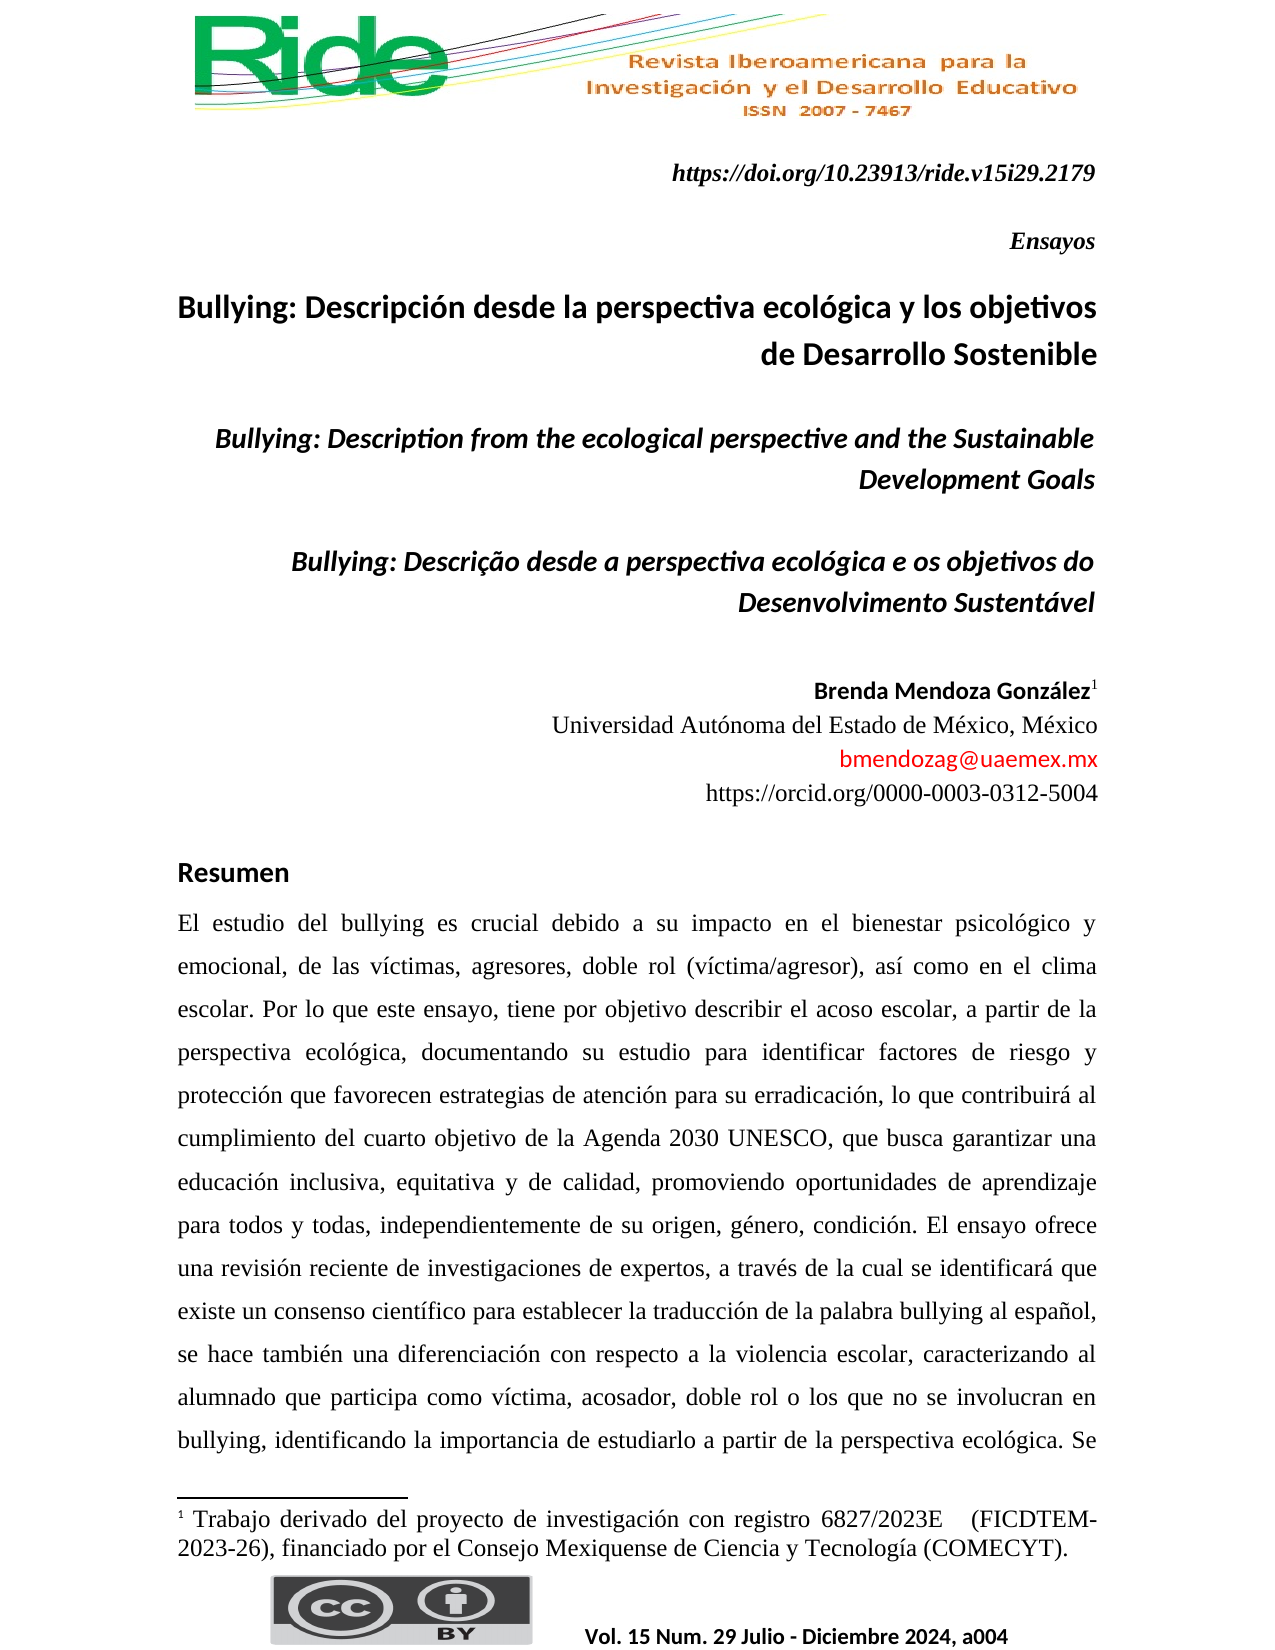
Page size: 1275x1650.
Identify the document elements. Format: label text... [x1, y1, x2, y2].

text https://doi.org/10.23913/ride.v15i29.2179 [177, 158, 1098, 187]
text bmendozag@uaemex.mx [177, 743, 1098, 774]
text Bullying: Descripción desde la perspectiva ecológica y los objetivos de Desarrollo Sostenible [177, 286, 1098, 373]
text Resumen [177, 854, 1098, 890]
text Bullying: Description from the ecological perspective and the Sustainable Development Goals [177, 379, 1098, 497]
picture [270, 1575, 533, 1645]
picture [194, 14, 1081, 119]
text Ensayos [177, 226, 1098, 255]
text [177, 908, 1098, 1454]
text Bullying: Descrição desde a perspectiva ecológica e os objetivos do Desenvolvimento Sustentável [177, 502, 1098, 620]
text https://orcid.org/0000-0003-0312-5004 [177, 778, 1098, 807]
text Universidad Autónoma del Estado de México, México [177, 710, 1098, 739]
text Brenda Mendoza González [177, 675, 1098, 706]
